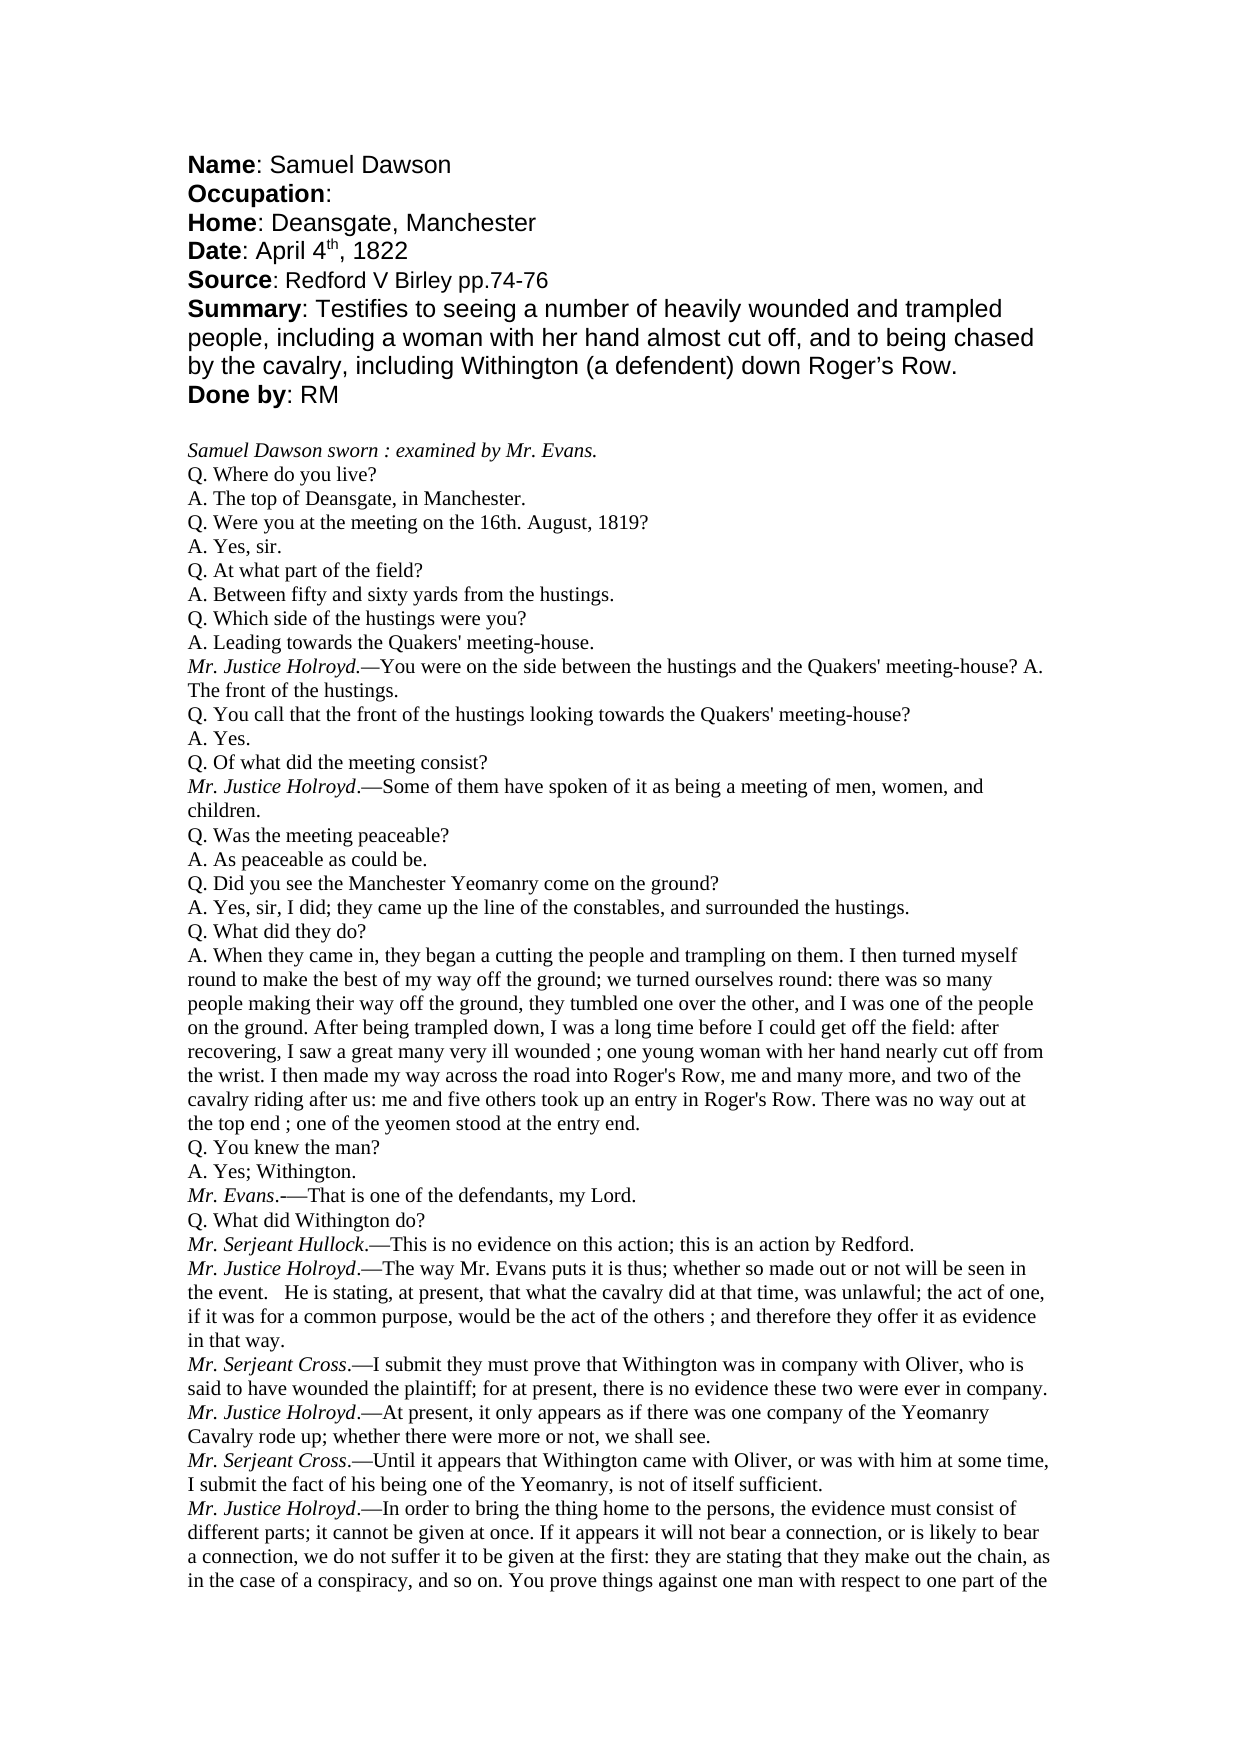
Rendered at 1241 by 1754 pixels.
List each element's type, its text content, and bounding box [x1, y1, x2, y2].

text Mr. Serjeant Cross.—Until it appears that Withington came with Oliver, or was with him at some time, I submit the fact of his being one of the Yeomanry, is not of itself sufficient. [187, 1448, 1053, 1496]
text Samuel Dawson sworn : examined by Mr. Evans. [187, 437, 1053, 462]
text Q. What did they do? [187, 919, 1053, 943]
text Date: April 4th, 1822 [187, 236, 1053, 265]
text Home: Deansgate, Manchester [187, 207, 1053, 236]
text Q. Of what did the meeting consist? [187, 750, 1053, 774]
text Q. You knew the man? [187, 1135, 1053, 1159]
text Mr. Evans.-—That is one of the defendants, my Lord. [187, 1183, 1053, 1207]
text Mr. Justice Holroyd.—At present, it only appears as if there was one company of the Yeomanry Cavalry rode up; whether there were more or not, we shall see. [187, 1400, 1053, 1448]
text A. Yes, sir, I did; they came up the line of the constables, and surrounded the hustings. [187, 895, 1053, 919]
text A. The top of Deansgate, in Manchester. [187, 486, 1053, 510]
text A. When they came in, they began a cutting the people and trampling on them. I then turned myself round to make the best of my way off the ground; we turned ourselves round: there was so many people making their way off the ground, they tumbled one over the other, and I was one of the people on the ground. After being trampled down, I was a long time before I could get off the field: after recovering, I saw a great many very ill wounded ; one young woman with her hand nearly cut off from the wrist. I then made my way across the road into Roger's Row, me and many more, and two of the cavalry riding after us: me and five others took up an entry in Roger's Row. There was no way out at the top end ; one of the yeomen stood at the entry end. [187, 943, 1053, 1135]
text Q. Which side of the hustings were you? [187, 606, 1053, 630]
text Mr. Serjeant Cross.—I submit they must prove that Withington was in company with Oliver, who is said to have wounded the plaintiff; for at present, there is no evidence these two were ever in company. [187, 1352, 1053, 1400]
text Q. You call that the front of the hustings looking towards the Quakers' meeting-house? [187, 702, 1053, 726]
text Name: Samuel Dawson [187, 150, 1053, 179]
text Q. Was the meeting peaceable? [187, 822, 1053, 847]
text Q. Where do you live? [187, 462, 1053, 486]
text A. Yes. [187, 726, 1053, 750]
text Q. At what part of the field? [187, 558, 1053, 582]
text Mr. Serjeant Hullock.—This is no evidence on this action; this is an action by Redford. [187, 1232, 1053, 1256]
text Q. Did you see the Manchester Yeomanry come on the ground? [187, 871, 1053, 895]
text Mr. Justice Holroyd.—You were on the side between the hustings and the Quakers' meeting-house? A. The front of the hustings. [187, 654, 1053, 702]
text Occupation: [187, 179, 1053, 207]
text Q. Were you at the meeting on the 16th. August, 1819? [187, 510, 1053, 534]
text A. Leading towards the Quakers' meeting-house. [187, 630, 1053, 654]
text Source: Redford V Birley pp.74-76 [187, 265, 1053, 294]
text Done by: RM [187, 380, 1053, 409]
text A. Yes, sir. [187, 534, 1053, 558]
text Mr. Justice Holroyd.—The way Mr. Evans puts it is thus; whether so made out or not will be seen in the event. He is stating, at present, that what the cavalry did at that time, was unlawful; the act of one, if it was for a common purpose, would be the act of the others ; and therefore they offer it as evidence in that way. [187, 1256, 1053, 1352]
text A. Between fifty and sixty yards from the hustings. [187, 582, 1053, 606]
text Mr. Justice Holroyd.—Some of them have spoken of it as being a meeting of men, women, and children. [187, 774, 1053, 822]
text A. As peaceable as could be. [187, 847, 1053, 871]
text Q. What did Withington do? [187, 1207, 1053, 1232]
text A. Yes; Withington. [187, 1159, 1053, 1183]
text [187, 1496, 1053, 1592]
text Summary: Testifies to seeing a number of heavily wounded and trampled people, including a woman with her hand almost cut off, and to being chased by the cavalry, including Withington (a defendent) down Roger’s Row. [187, 294, 1053, 380]
